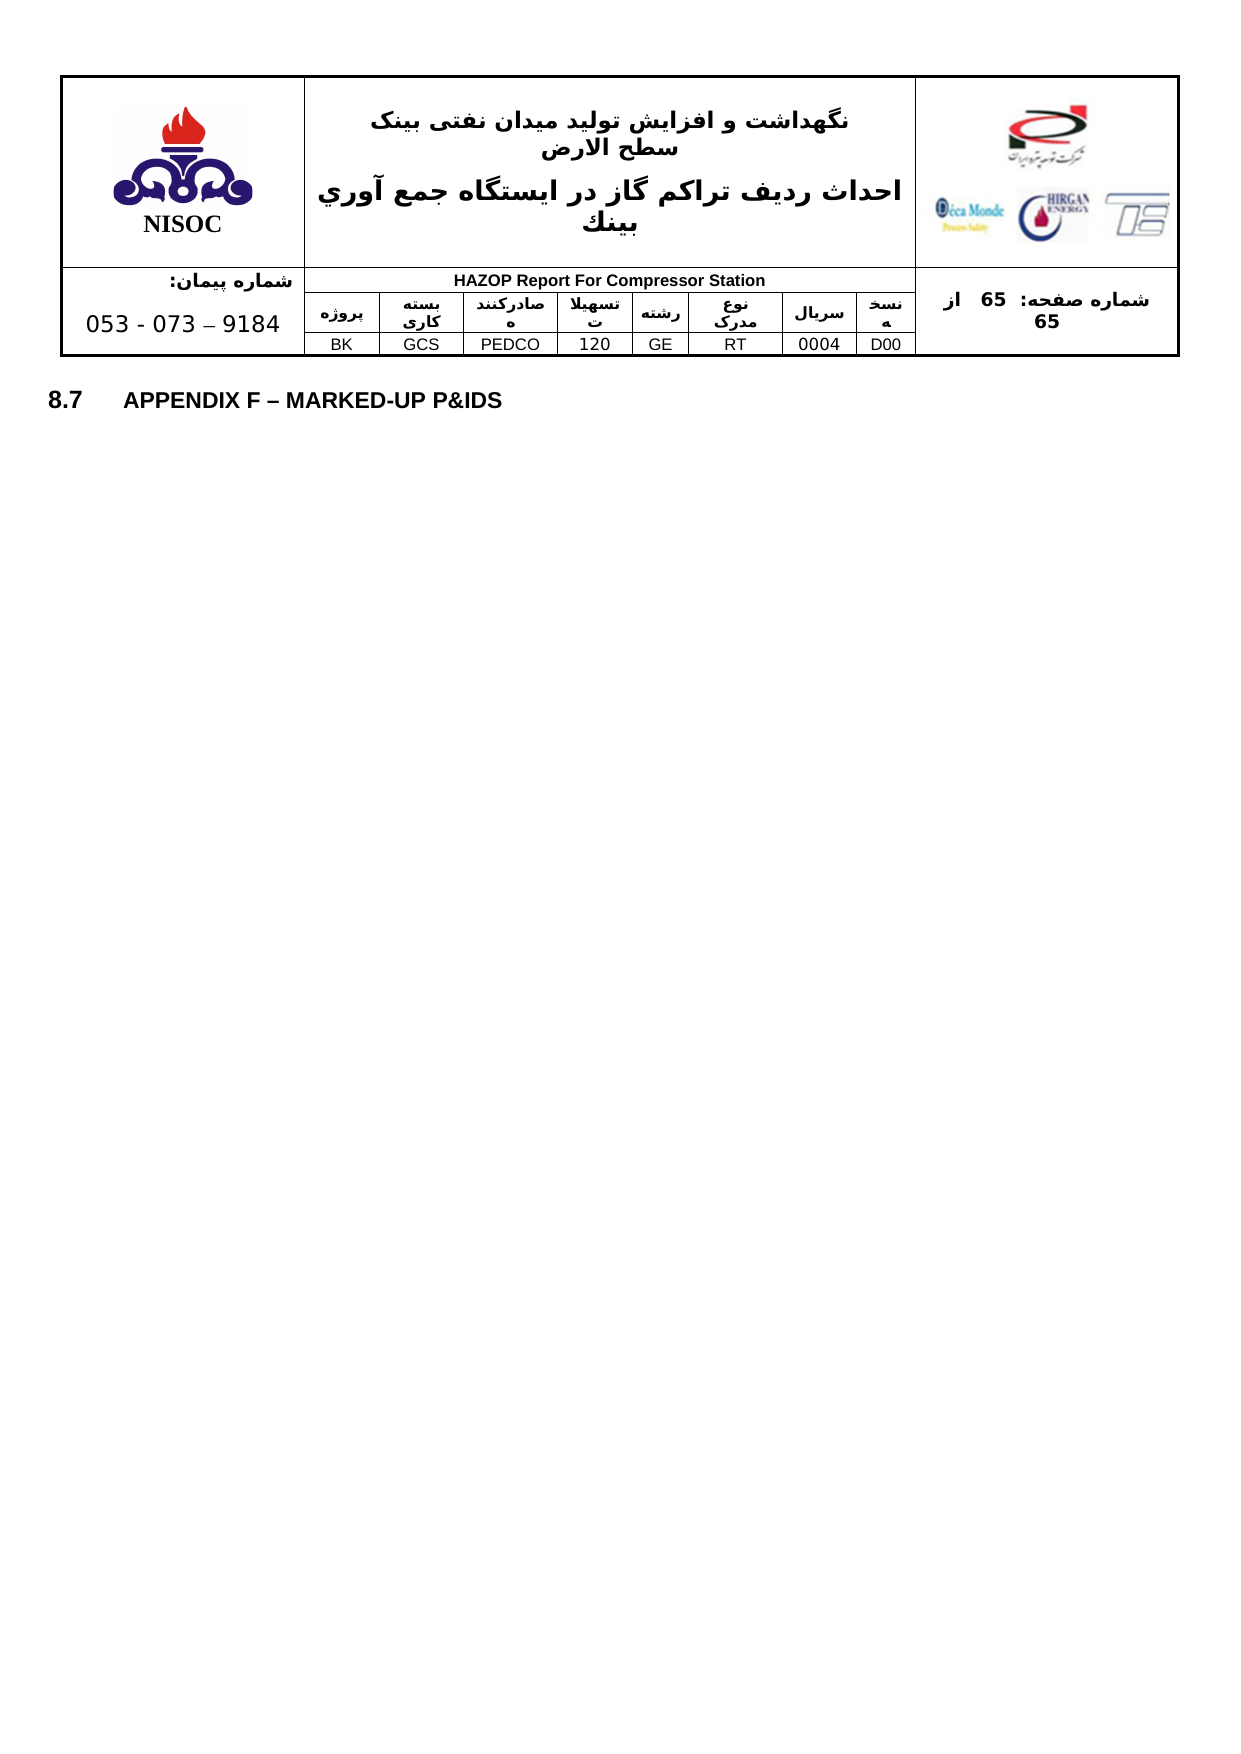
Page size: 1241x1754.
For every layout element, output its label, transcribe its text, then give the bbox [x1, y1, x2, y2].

picture [925, 99, 1171, 254]
list APPENDIX F – MARKED-UP P&IDS [48, 385, 1192, 413]
picture [113, 107, 253, 209]
